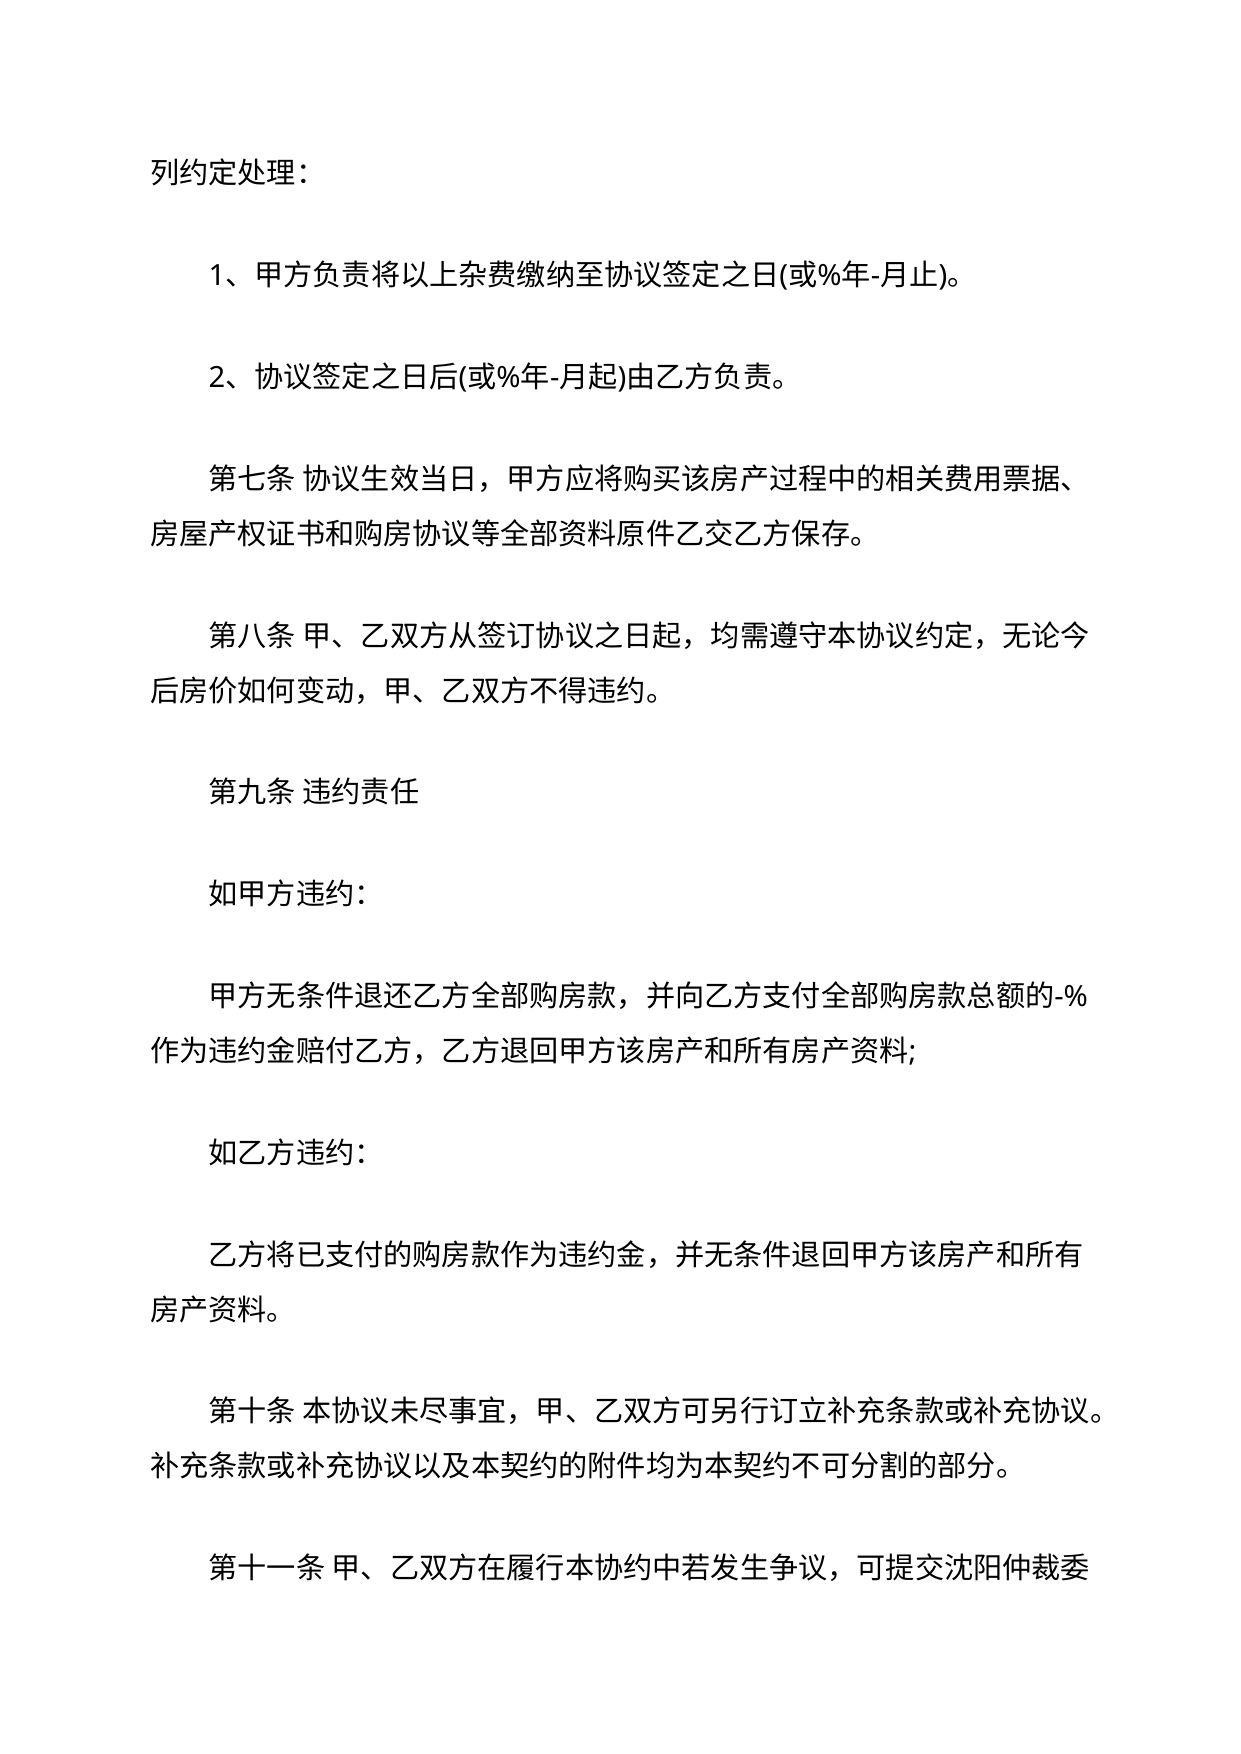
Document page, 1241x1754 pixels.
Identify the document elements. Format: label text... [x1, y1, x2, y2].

text 甲方无条件退还乙方全部购房款，并向乙方支付全部购房款总额的-%作为违约金赔付乙方，乙方退回甲方该房产和所有房产资料; [150, 973, 1090, 1070]
text 第七条 协议生效当日，甲方应将购买该房产过程中的相关费用票据、房屋产权证书和购房协议等全部资料原件乙交乙方保存。 [150, 456, 1090, 553]
text 第八条 甲、乙双方从签订协议之日起，均需遵守本协议约定，无论今后房价如何变动，甲、乙双方不得违约。 [150, 612, 1090, 709]
text 如乙方违约： [150, 1129, 1090, 1172]
text 第十条 本协议未尽事宜，甲、乙双方可另行订立补充条款或补充协议。补充条款或补充协议以及本契约的附件均为本契约不可分割的部分。 [150, 1388, 1090, 1485]
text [150, 1545, 1090, 1587]
text 1、甲方负责将以上杂费缴纳至协议签定之日(或%年-月止)。 [150, 252, 1090, 294]
text 2、协议签定之日后(或%年-月起)由乙方负责。 [150, 354, 1090, 396]
text 如甲方违约： [150, 871, 1090, 913]
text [150, 150, 1090, 192]
text 乙方将已支付的购房款作为违约金，并无条件退回甲方该房产和所有房产资料。 [150, 1231, 1090, 1328]
text 第九条 违约责任 [150, 769, 1090, 811]
